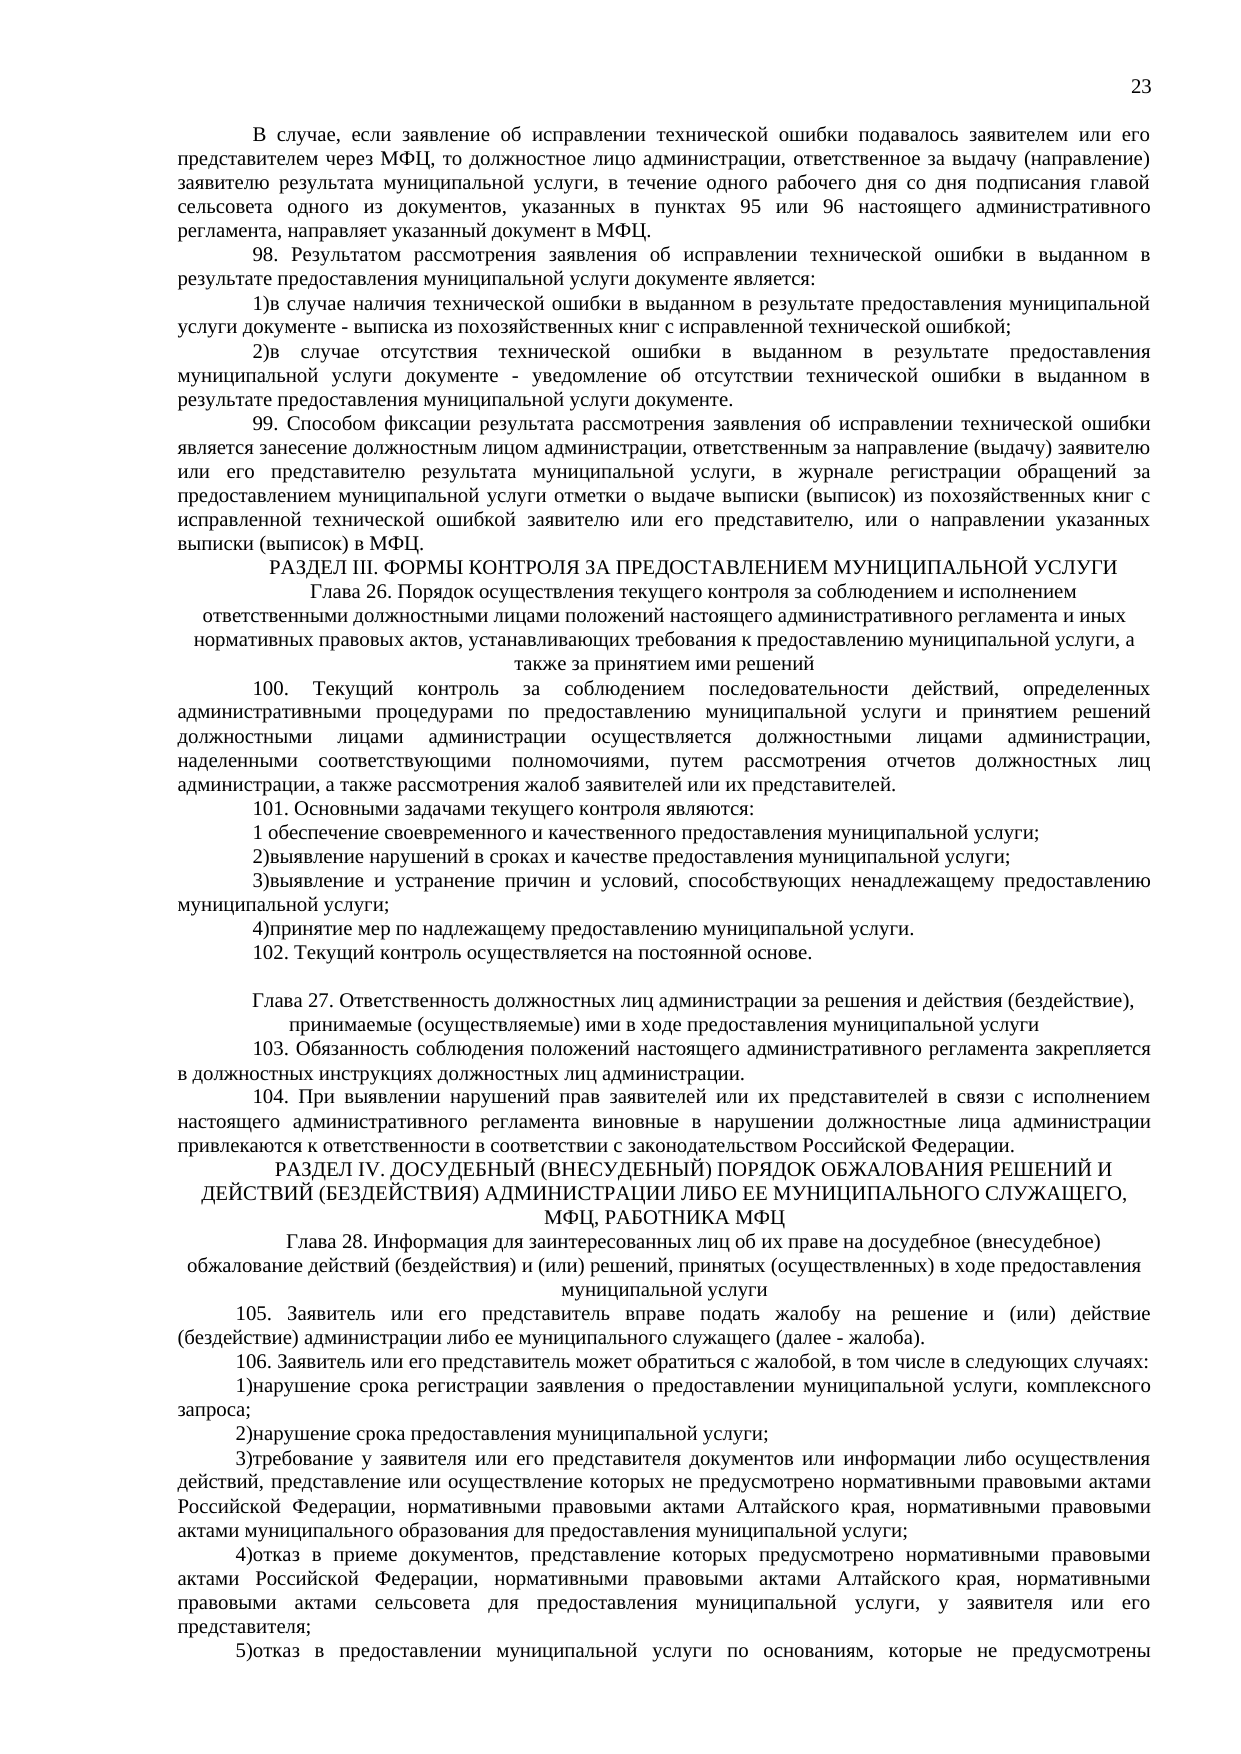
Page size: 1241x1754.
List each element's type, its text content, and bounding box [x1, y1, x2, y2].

text 100. Текущий контроль за соблюдением последовательности действий, определенных административными процедурами по предоставлению муниципальной услуги и принятием решений должностными лицами администрации осуществляется должностными лицами администрации, наделенными соответствующими полномочиями, путем рассмотрения отчетов должностных лиц администрации, а также рассмотрения жалоб заявителей или их представителей. [177, 675, 1152, 796]
text 1 обеспечение своевременного и качественного предоставления муниципальной услуги; [177, 820, 1152, 844]
text В случае, если заявление об исправлении технической ошибки подавалось заявителем или его представителем через МФЦ, то должностное лицо администрации, ответственное за выдачу (направление) заявителю результата муниципальной услуги, в течение одного рабочего дня со дня подписания главой сельсовета одного из документов, указанных в пунктах 95 или 96 настоящего административного регламента, направляет указанный документ в МФЦ. [177, 122, 1152, 242]
text 2)нарушение срока предоставления муниципальной услуги; [177, 1421, 1152, 1445]
text РАЗДЕЛ IV. ДОСУДЕБНЫЙ (ВНЕСУДЕБНЫЙ) ПОРЯДОК ОБЖАЛОВАНИЯ РЕШЕНИЙ И ДЕЙСТВИЙ (БЕЗДЕЙСТВИЯ) АДМИНИСТРАЦИИ ЛИБО ЕЕ МУНИЦИПАЛЬНОГО СЛУЖАЩЕГО, МФЦ, РАБОТНИКА МФЦ [177, 1157, 1152, 1229]
text РАЗДЕЛ III. ФОРМЫ КОНТРОЛЯ ЗА ПРЕДОСТАВЛЕНИЕМ МУНИЦИПАЛЬНОЙ УСЛУГИ [177, 555, 1152, 579]
text 4)принятие мер по надлежащему предоставлению муниципальной услуги. [177, 916, 1152, 940]
text Глава 27. Ответственность должностных лиц администрации за решения и действия (бездействие), принимаемые (осуществляемые) ими в ходе предоставления муниципальной услуги [177, 988, 1152, 1036]
text 3)выявление и устранение причин и условий, способствующих ненадлежащему предоставлению муниципальной услуги; [177, 868, 1152, 916]
text 2)выявление нарушений в сроках и качестве предоставления муниципальной услуги; [177, 844, 1152, 868]
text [177, 1638, 1152, 1662]
text 1)нарушение срока регистрации заявления о предоставлении муниципальной услуги, комплексного запроса; [177, 1373, 1152, 1421]
text 98. Результатом рассмотрения заявления об исправлении технической ошибки в выданном в результате предоставления муниципальной услуги документе является: [177, 242, 1152, 290]
text 106. Заявитель или его представитель может обратиться с жалобой, в том числе в следующих случаях: [177, 1349, 1152, 1373]
text 99. Способом фиксации результата рассмотрения заявления об исправлении технической ошибки является занесение должностным лицом администрации, ответственным за направление (выдачу) заявителю или его представителю результата муниципальной услуги, в журнале регистрации обращений за предоставлением муниципальной услуги отметки о выдаче выписки (выписок) из похозяйственных книг с исправленной технической ошибкой заявителю или его представителю, или о направлении указанных выписки (выписок) в МФЦ. [177, 411, 1152, 555]
text 103. Обязанность соблюдения положений настоящего административного регламента закрепляется в должностных инструкциях должностных лиц администрации. [177, 1036, 1152, 1084]
text 3)требование у заявителя или его представителя документов или информации либо осуществления действий, представление или осуществление которых не предусмотрено нормативными правовыми актами Российской Федерации, нормативными правовыми актами Алтайского края, нормативными правовыми актами муниципального образования для предоставления муниципальной услуги; [177, 1445, 1152, 1542]
text 104. При выявлении нарушений прав заявителей или их представителей в связи с исполнением настоящего административного регламента виновные в нарушении должностные лица администрации привлекаются к ответственности в соответствии с законодательством Российской Федерации. [177, 1084, 1152, 1157]
text 105. Заявитель или его представитель вправе подать жалобу на решение и (или) действие (бездействие) администрации либо ее муниципального служащего (далее - жалоба). [177, 1301, 1152, 1349]
text Глава 26. Порядок осуществления текущего контроля за соблюдением и исполнением ответственными должностными лицами положений настоящего административного регламента и иных нормативных правовых актов, устанавливающих требования к предоставлению муниципальной услуги, а также за принятием ими решений [177, 579, 1152, 675]
text 1)в случае наличия технической ошибки в выданном в результате предоставления муниципальной услуги документе - выписка из похозяйственных книг с исправленной технической ошибкой; [177, 290, 1152, 338]
text 102. Текущий контроль осуществляется на постоянной основе. [177, 940, 1152, 964]
text 2)в случае отсутствия технической ошибки в выданном в результате предоставления муниципальной услуги документе - уведомление об отсутствии технической ошибки в выданном в результате предоставления муниципальной услуги документе. [177, 338, 1152, 411]
text Глава 28. Информация для заинтересованных лиц об их праве на досудебное (внесудебное) обжалование действий (бездействия) и (или) решений, принятых (осуществленных) в ходе предоставления муниципальной услуги [177, 1229, 1152, 1301]
text 4)отказ в приеме документов, представление которых предусмотрено нормативными правовыми актами Российской Федерации, нормативными правовыми актами Алтайского края, нормативными правовыми актами сельсовета для предоставления муниципальной услуги, у заявителя или его представителя; [177, 1542, 1152, 1638]
text 101. Основными задачами текущего контроля являются: [177, 796, 1152, 820]
